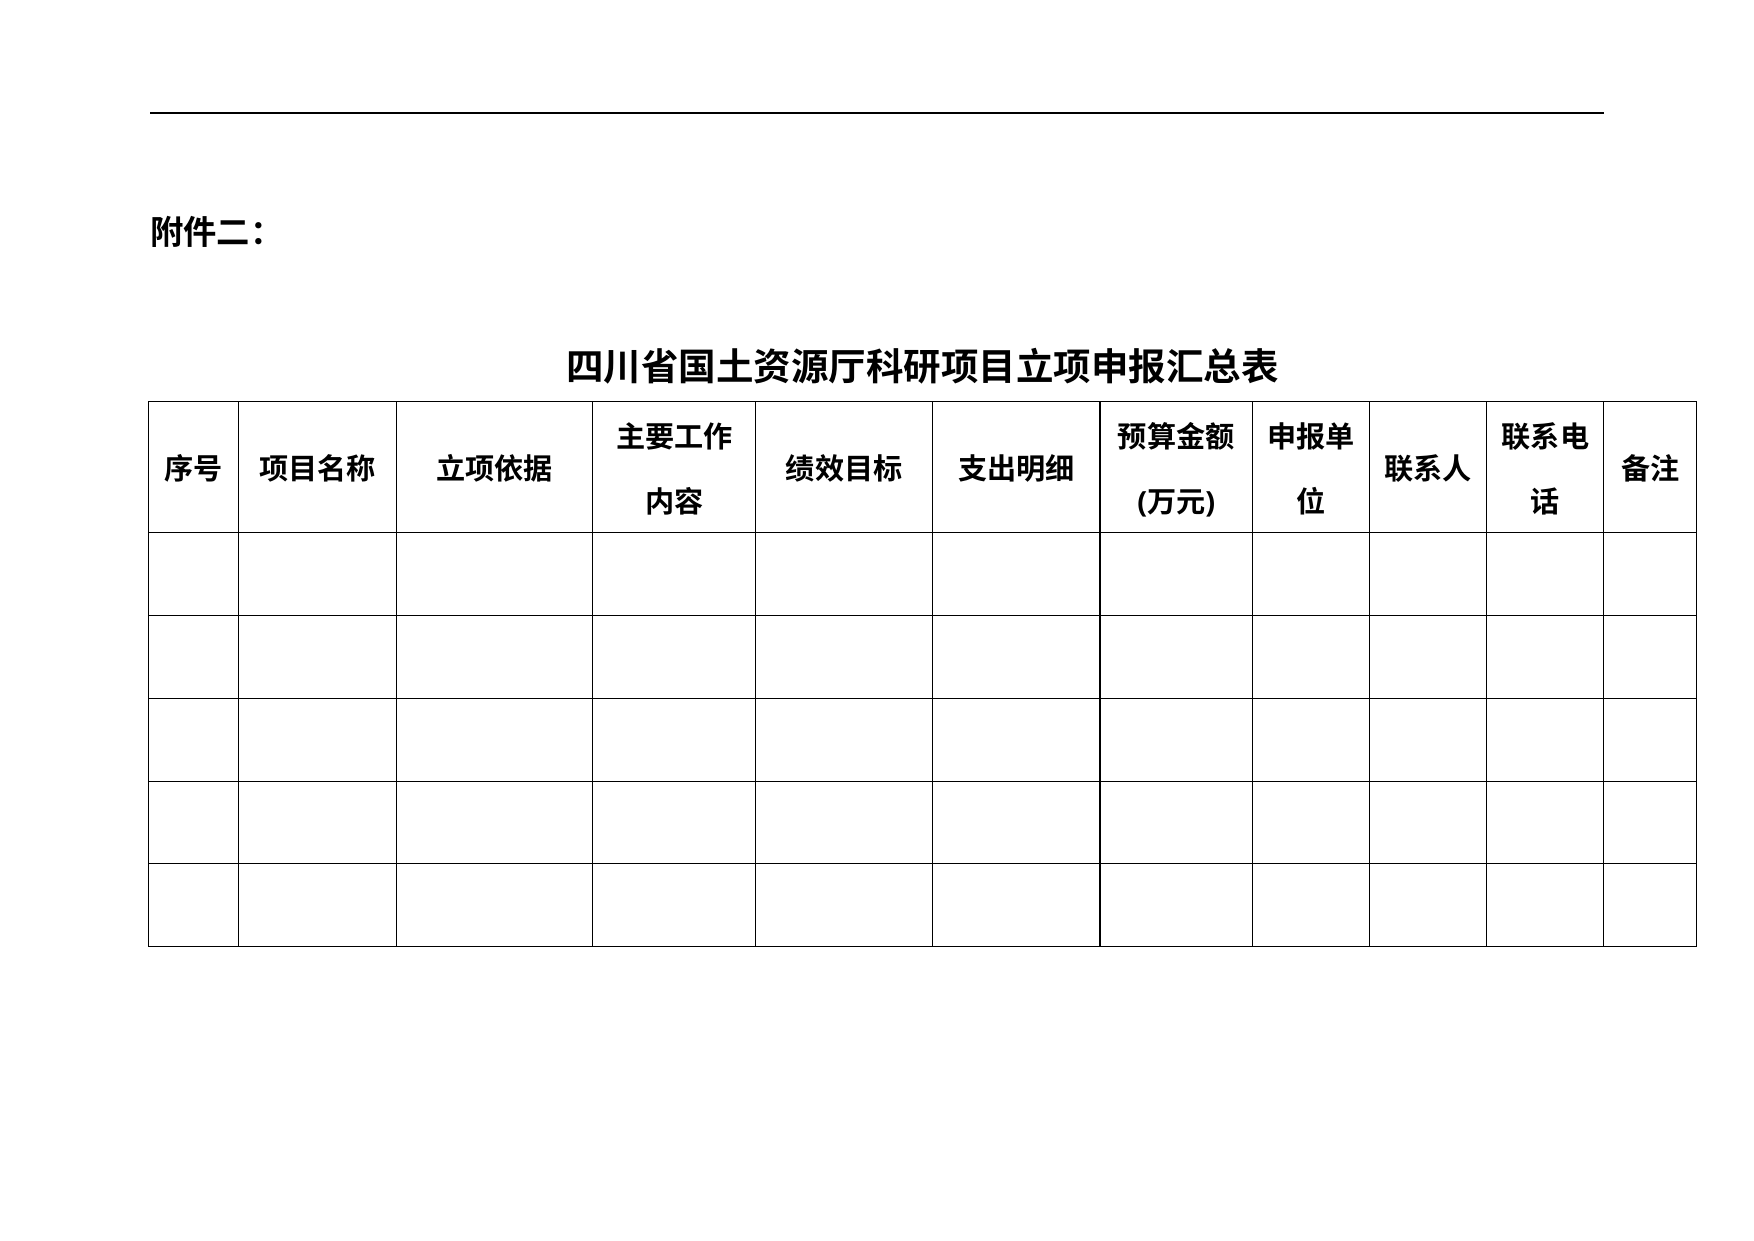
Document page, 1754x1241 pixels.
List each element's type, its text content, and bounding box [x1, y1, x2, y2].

table_cell [397, 616, 592, 698]
table_cell 备注 [1604, 402, 1696, 532]
table_cell [756, 864, 932, 946]
table_cell [397, 699, 592, 781]
table_cell [933, 782, 1099, 863]
table_cell [239, 616, 396, 698]
table_cell 联系电话 [1487, 402, 1603, 532]
table_cell [1253, 782, 1369, 863]
table_cell [756, 782, 932, 863]
table_cell [1604, 616, 1696, 698]
table_cell [933, 864, 1099, 946]
table_cell [1487, 699, 1603, 781]
table_cell [1487, 864, 1603, 946]
table_cell [1101, 616, 1252, 698]
table_cell [239, 699, 396, 781]
table_cell 项目名称 [239, 402, 396, 532]
table_cell [1487, 782, 1603, 863]
table_cell [1370, 782, 1486, 863]
table_cell [593, 616, 755, 698]
table_cell [1253, 699, 1369, 781]
table_cell 支出明细 [933, 402, 1099, 532]
table_cell [593, 533, 755, 615]
table_cell [397, 782, 592, 863]
table_cell [1370, 616, 1486, 698]
table_cell [593, 699, 755, 781]
table_cell [1604, 533, 1696, 615]
table_cell 主要工作内容 [593, 402, 755, 532]
table_cell [1101, 864, 1252, 946]
table_cell [1487, 533, 1603, 615]
table_cell [239, 782, 396, 863]
table_cell [933, 616, 1099, 698]
table_cell [1101, 699, 1252, 781]
table_cell [756, 533, 932, 615]
table_cell [1604, 699, 1696, 781]
table_cell [1101, 782, 1252, 863]
table_cell [397, 864, 592, 946]
table_cell [149, 533, 238, 615]
table_cell [397, 533, 592, 615]
table_cell [1101, 533, 1252, 615]
table_cell [1370, 699, 1486, 781]
table_cell 申报单位 [1253, 402, 1369, 532]
table_cell [756, 616, 932, 698]
table_cell [1604, 864, 1696, 946]
table_cell [933, 533, 1099, 615]
table_cell [149, 782, 238, 863]
table_cell 序号 [149, 402, 238, 532]
table_cell [149, 864, 238, 946]
text 附件二： [150, 198, 1604, 263]
table_cell 绩效目标 [756, 402, 932, 532]
table_cell [593, 782, 755, 863]
table_cell 联系人 [1370, 402, 1486, 532]
table_cell [1487, 616, 1603, 698]
table_cell [239, 533, 396, 615]
table_cell [1604, 782, 1696, 863]
table_cell [933, 699, 1099, 781]
table_cell 立项依据 [397, 402, 592, 532]
table_cell [756, 699, 932, 781]
table_cell [149, 616, 238, 698]
table_cell [593, 864, 755, 946]
table_cell [1253, 616, 1369, 698]
table_cell [1370, 864, 1486, 946]
table_cell [149, 699, 238, 781]
table_header 四川省国土资源厅科研项目立项申报汇总表 [149, 328, 1696, 401]
table_cell [239, 864, 396, 946]
table_cell [1253, 533, 1369, 615]
table_cell 预算金额(万元) [1101, 402, 1252, 532]
table_cell [1253, 864, 1369, 946]
table_cell [1370, 533, 1486, 615]
